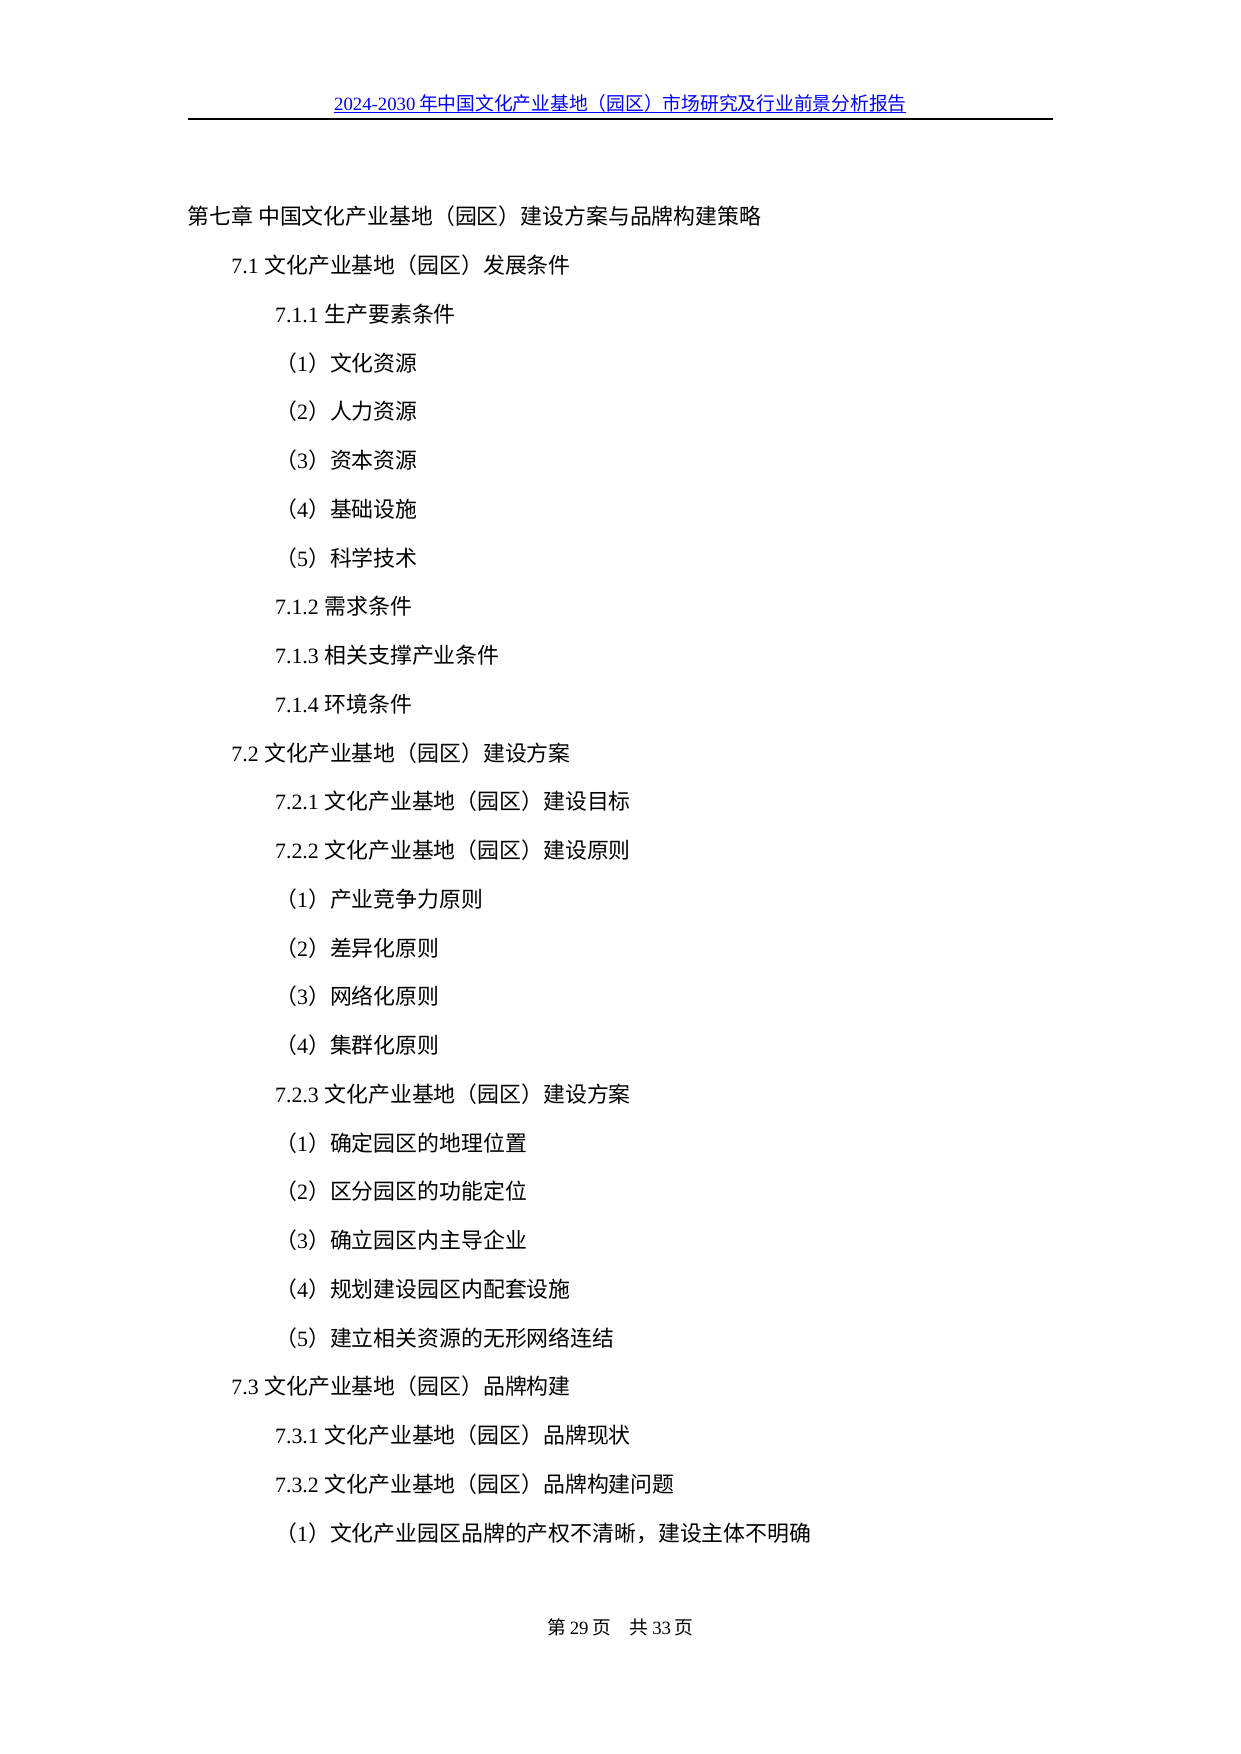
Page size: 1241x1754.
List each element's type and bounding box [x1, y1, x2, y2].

text [187, 150, 1053, 1548]
